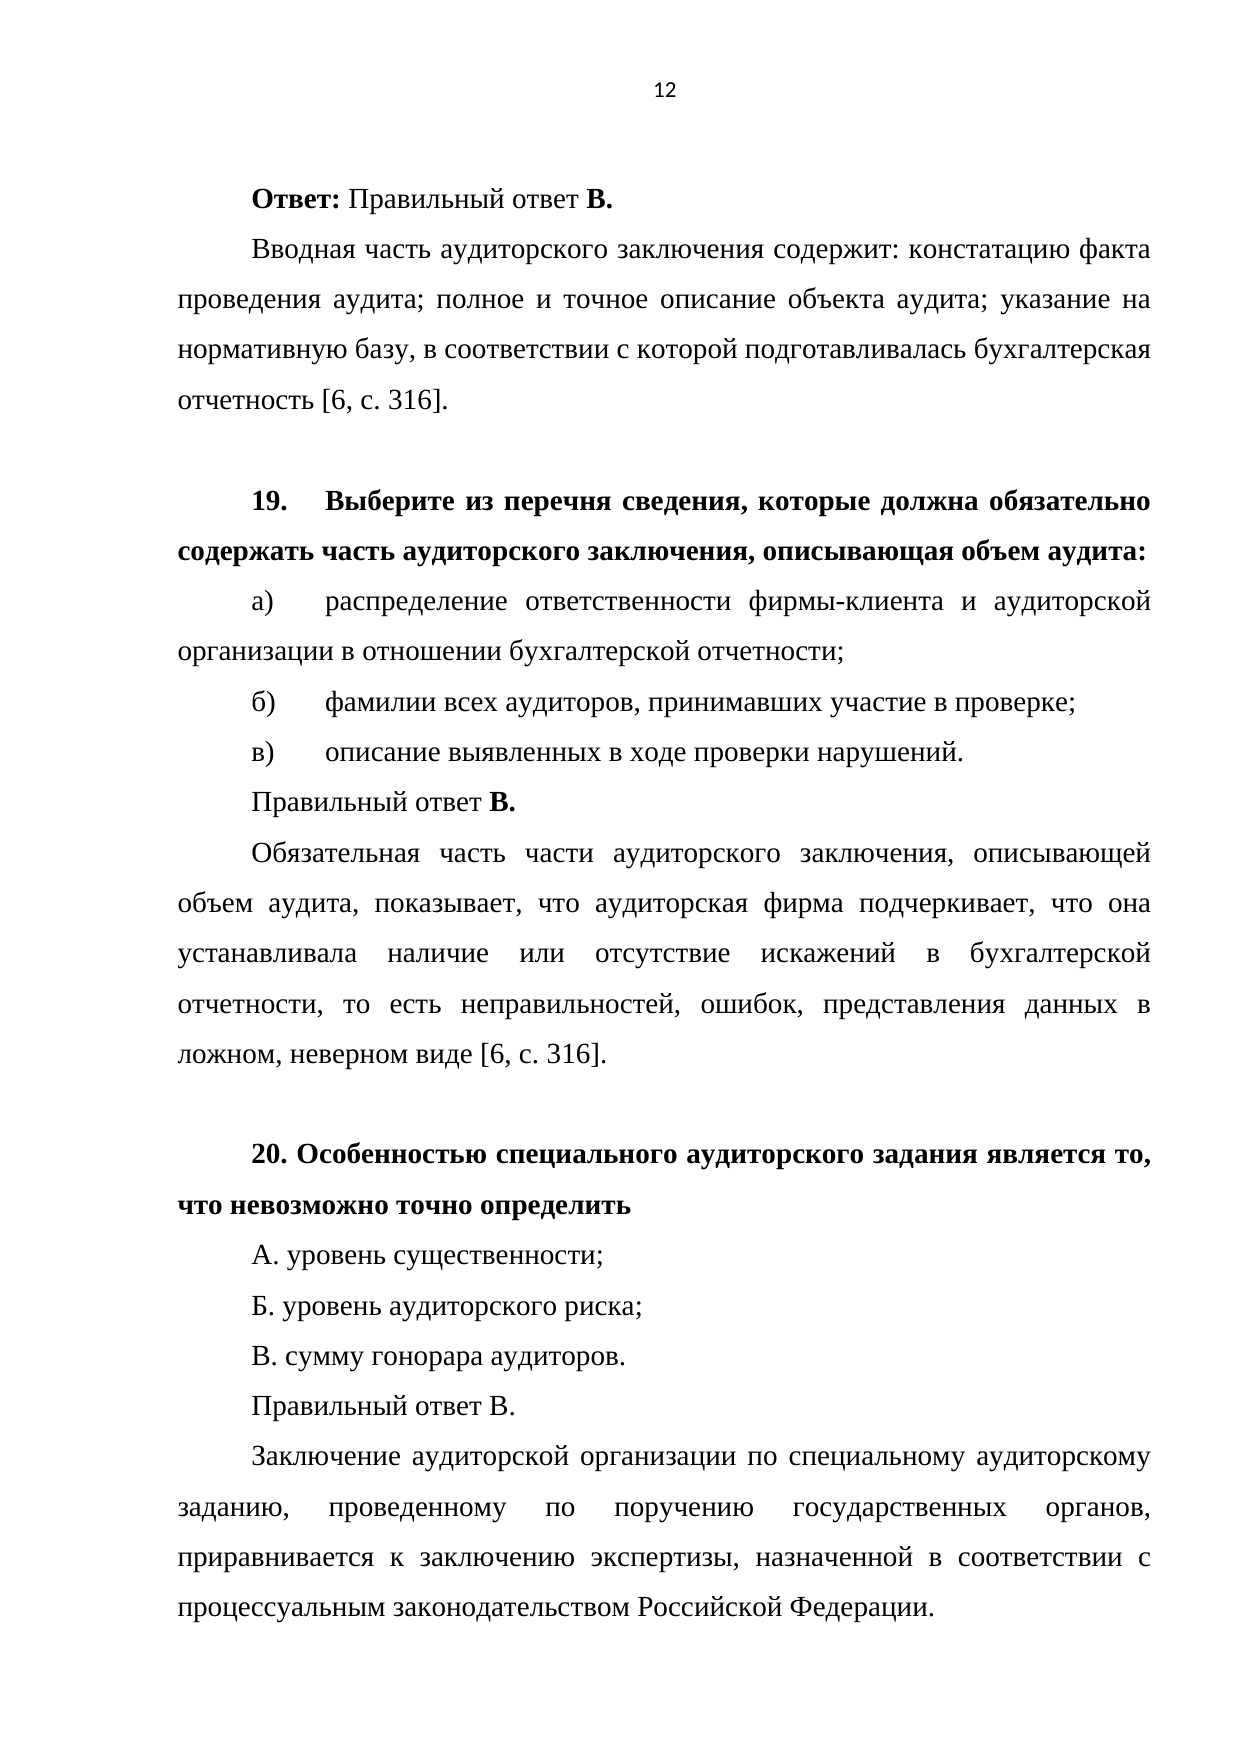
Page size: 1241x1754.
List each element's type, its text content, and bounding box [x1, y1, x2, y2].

text Заключение аудиторской организации по специальному аудиторскому заданию, проведенному по поручению государственных органов, приравнивается к заключению экспертизы, назначенной в соответствии с процессуальным законодательством Российской Федерации. [177, 1438, 1152, 1623]
text 20. Особенностью специального аудиторского задания является то, что невозможно точно определить [177, 1137, 1152, 1221]
text 19. Выберите из перечня сведения, которые должна обязательно содержать часть аудиторского заключения, описывающая объем аудита: [177, 483, 1152, 566]
text Правильный ответ В. [177, 784, 1152, 818]
text Правильный ответ В. [177, 1388, 1152, 1422]
text а) распределение ответственности фирмы-клиента и аудиторской организации в отношении бухгалтерской отчетности; [177, 583, 1152, 667]
text Ответ: Правильный ответ В. [177, 181, 1152, 214]
text б) фамилии всех аудиторов, принимавших участие в проверке; [177, 684, 1152, 717]
text Б. уровень аудиторского риска; [177, 1288, 1152, 1321]
text Вводная часть аудиторского заключения содержит: констатацию факта проведения аудита; полное и точное описание объекта аудита; указание на нормативную базу, в соответствии с которой подготавливалась бухгалтерская отчетность [6, с. 316]. [177, 231, 1152, 416]
text А. уровень существенности; [177, 1237, 1152, 1271]
text Обязательная часть части аудиторского заключения, описывающей объем аудита, показывает, что аудиторская фирма подчеркивает, что она устанавливала наличие или отсутствие искажений в бухгалтерской отчетности, то есть неправильностей, ошибок, представления данных в ложном, неверном виде [6, с. 316]. [177, 835, 1152, 1069]
text В. сумму гонорара аудиторов. [177, 1338, 1152, 1371]
text в) описание выявленных в ходе проверки нарушений. [177, 734, 1152, 768]
